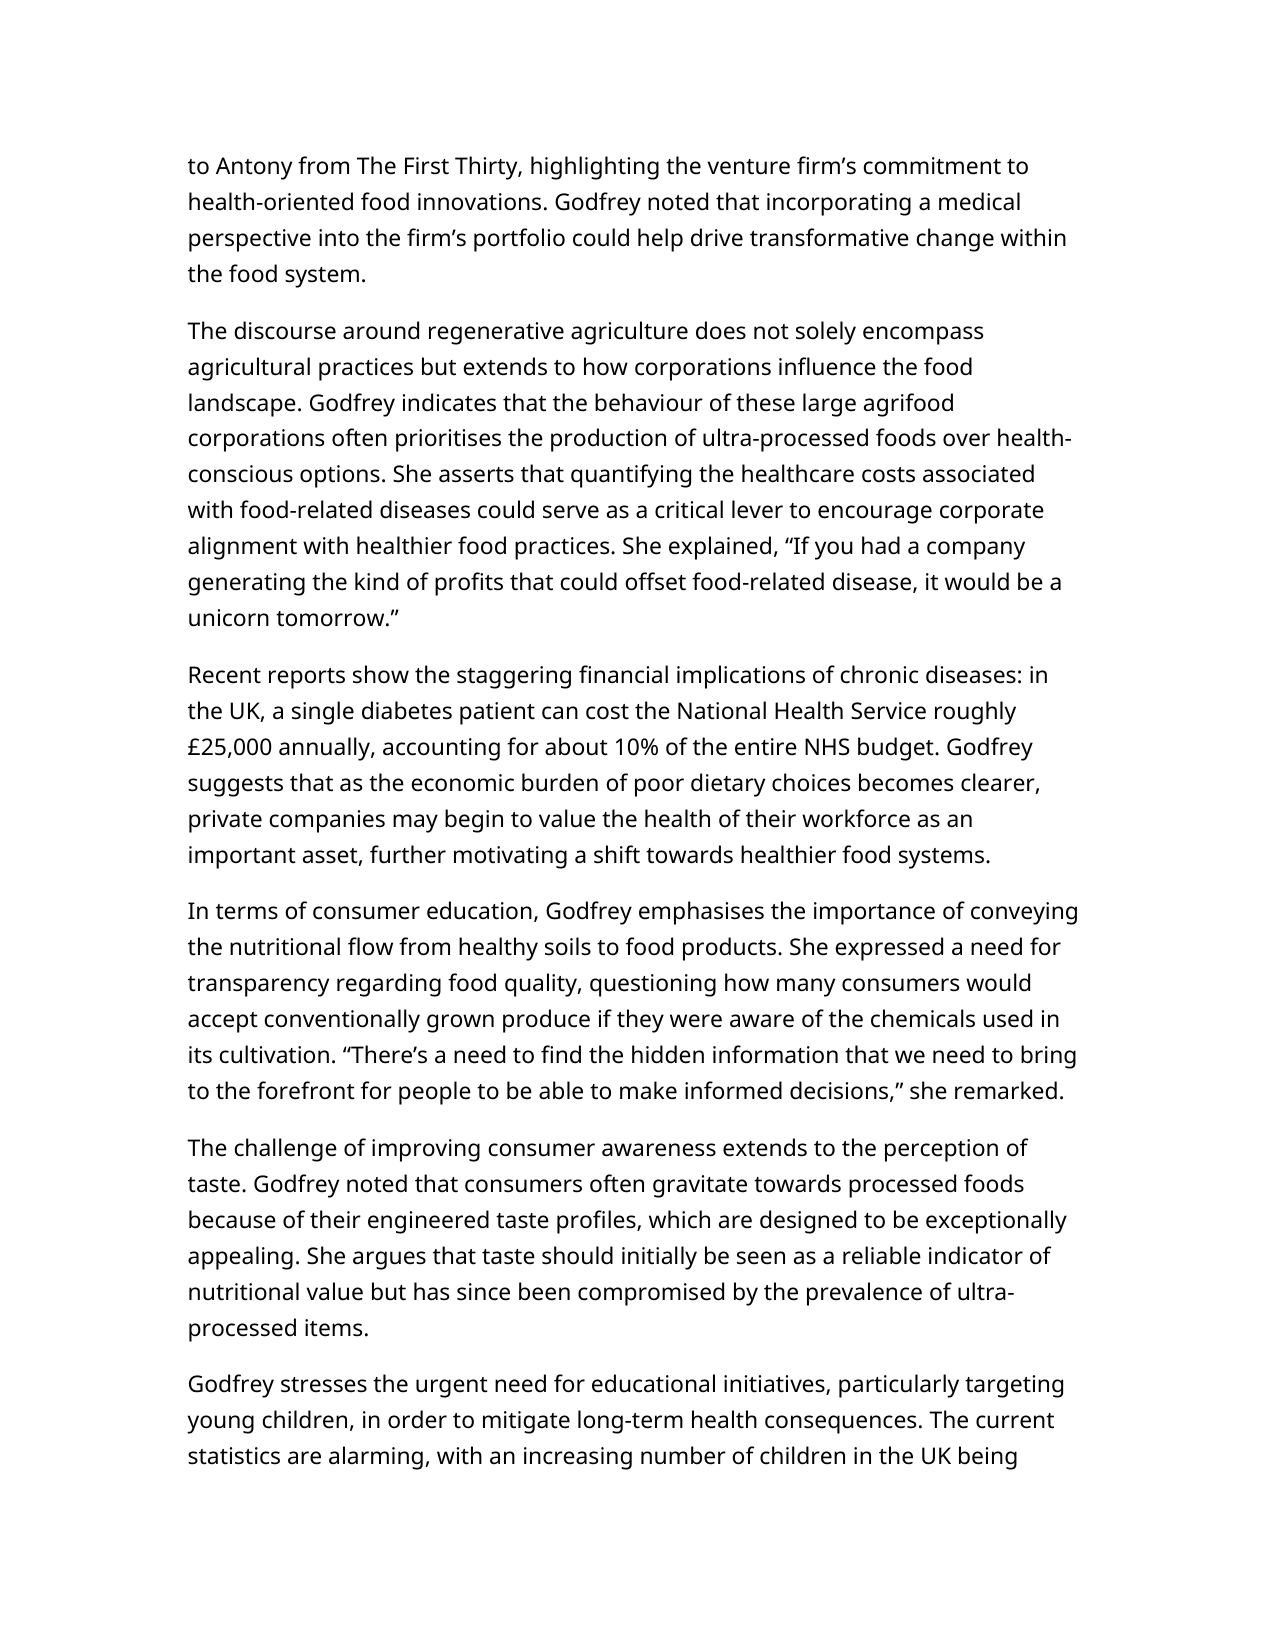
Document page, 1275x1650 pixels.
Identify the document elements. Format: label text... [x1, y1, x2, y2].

text The discourse around regenerative agriculture does not solely encompass agricultural practices but extends to how corporations influence the food landscape. Godfrey indicates that the behaviour of these large agrifood corporations often prioritises the production of ultra-processed foods over health-conscious options. She asserts that quantifying the healthcare costs associated with food-related diseases could serve as a critical lever to encourage corporate alignment with healthier food practices. She explained, “If you had a company generating the kind of profits that could offset food-related disease, it would be a unicorn tomorrow.” [187, 314, 1087, 633]
text In terms of consumer education, Godfrey emphasises the importance of conveying the nutritional flow from healthy soils to food products. She expressed a need for transparency regarding food quality, questioning how many consumers would accept conventionally grown produce if they were aware of the chemicals used in its cultivation. “There’s a need to find the hidden information that we need to bring to the forefront for people to be able to make informed decisions,” she remarked. [187, 895, 1087, 1106]
text The challenge of improving consumer awareness extends to the perception of taste. Godfrey noted that consumers often gravitate towards processed foods because of their engineered taste profiles, which are designed to be exceptionally appealing. She argues that taste should initially be seen as a reliable indicator of nutritional value but has since been compromised by the prevalence of ultra-processed items. [187, 1132, 1087, 1343]
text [187, 1368, 1087, 1471]
text Recent reports show the staggering financial implications of chronic diseases: in the UK, a single diabetes patient can cost the National Health Service roughly £25,000 annually, accounting for about 10% of the entire NHS budget. Godfrey suggests that as the economic burden of poor dietary choices becomes clearer, private companies may begin to value the health of their workforce as an important asset, further motivating a shift towards healthier food systems. [187, 659, 1087, 870]
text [187, 150, 1087, 289]
